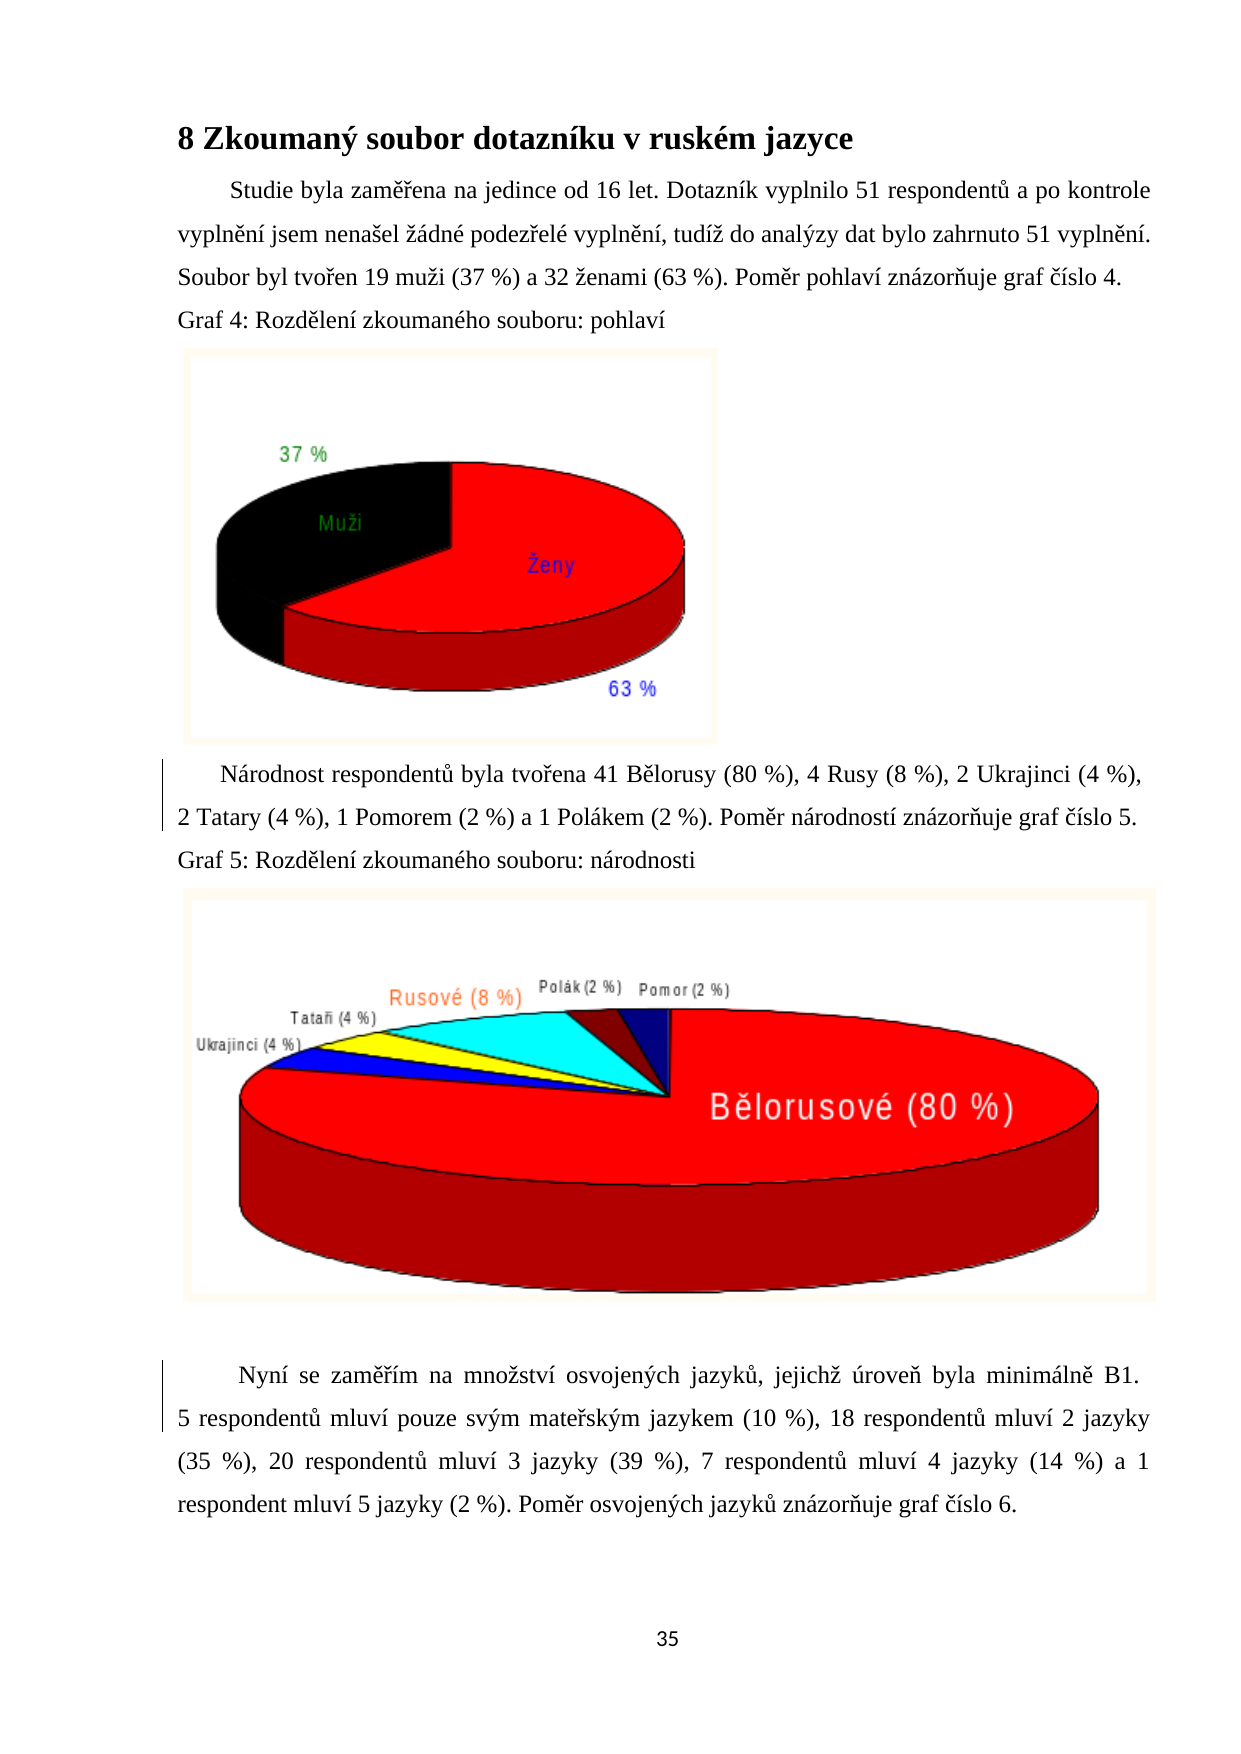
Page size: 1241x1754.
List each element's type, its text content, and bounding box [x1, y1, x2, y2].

text Graf 4: Rozdělení zkoumaného souboru: pohlaví [177, 305, 1152, 334]
text Studie byla zaměřena na jedince od 16 let. Dotazník vyplnilo 51 respondentů a po kontrole vyplnění jsem nenašel žádné podezřelé vyplnění, tudíž do analýzy dat bylo zahrnuto 51 vyplnění. Soubor byl tvořen 19 muži (37 %) a 32 ženami (63 %). Poměr pohlaví znázorňuje graf číslo 4. [177, 176, 1152, 291]
text 8 Zkoumaný soubor dotazníku v ruském jazyce [177, 118, 1152, 156]
text Graf 5: Rozdělení zkoumaného souboru: národnosti [177, 845, 1152, 874]
text Národnost respondentů byla tvořena 41 Bělorusy (80 %), 4 Rusy (8 %), 2 Ukrajinci (4 %), 2 Tatary (4 %), 1 Pomorem (2 %) a 1 Polákem (2 %). Poměr národností znázorňuje graf číslo 5. [177, 759, 1152, 831]
text Nyní se zaměřím na množství osvojených jazyků, jejichž úroveň byla minimálně B1. 5 respondentů mluví pouze svým mateřským jazykem (10 %), 18 respondentů mluví 2 jazyky (35 %), 20 respondentů mluví 3 jazyky (39 %), 7 respondentů mluví 4 jazyky (14 %) a 1 respondent mluví 5 jazyky (2 %). Poměr osvojených jazyků znázorňuje graf číslo 6. [177, 1360, 1152, 1518]
